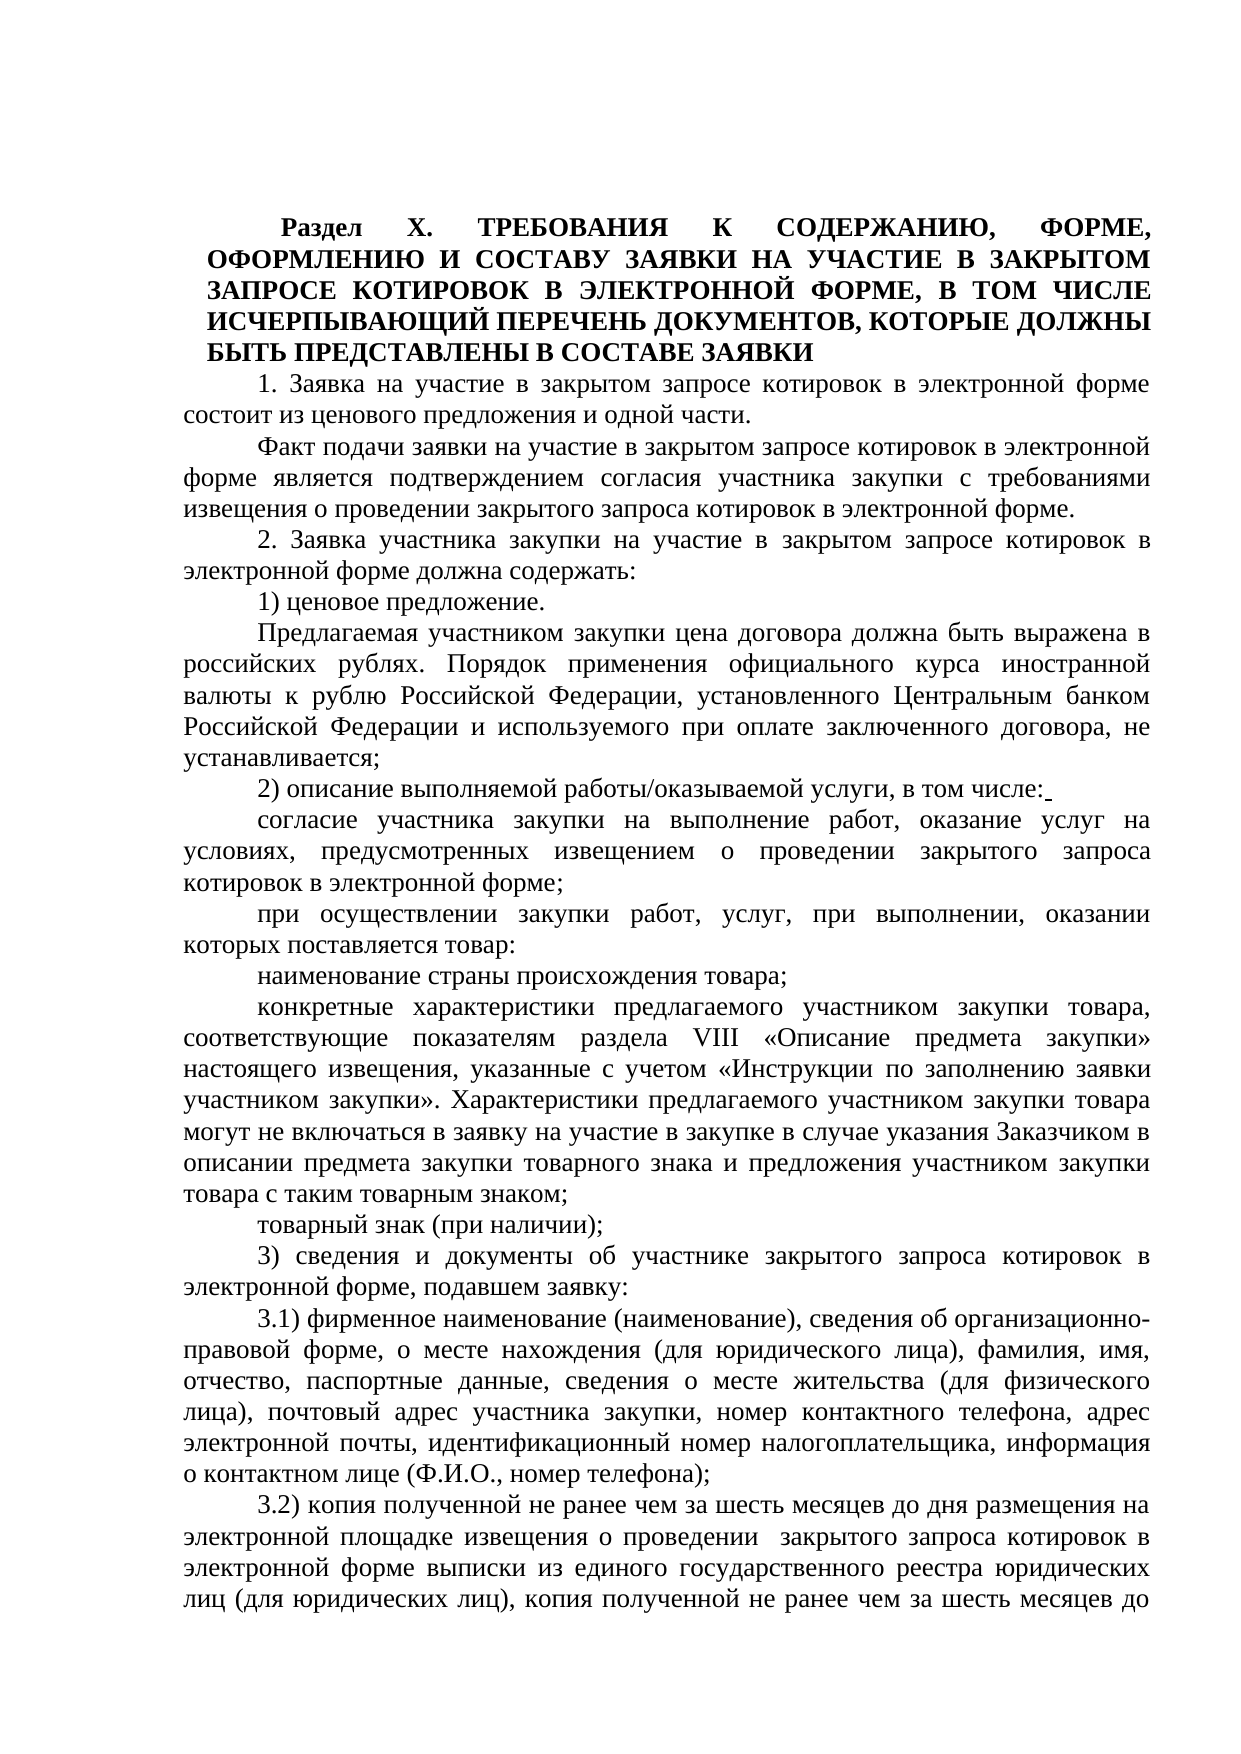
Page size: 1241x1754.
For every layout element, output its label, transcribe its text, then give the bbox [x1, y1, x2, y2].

text товарный знак (при наличии); [183, 1208, 1152, 1239]
text 3.1) фирменное наименование (наименование), сведения об организационно-правовой форме, о месте нахождения (для юридического лица), фамилия, имя, отчество, паспортные данные, сведения о месте жительства (для физического лица), почтовый адрес участника закупки, номер контактного телефона, адрес электронной почты, идентификационный номер налогоплательщика, информация о контактном лице (Ф.И.О., номер телефона); [183, 1302, 1152, 1488]
text согласие участника закупки на выполнение работ, оказание услуг на условиях, предусмотренных извещением о проведении закрытого запроса котировок в электронной форме; [183, 803, 1152, 897]
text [183, 1488, 1152, 1613]
text 2. Заявка участника закупки на участие в закрытом запросе котировок в электронной форме должна содержать: [183, 523, 1152, 585]
text 2) описание выполняемой работы/оказываемой услуги, в том числе: [183, 772, 1152, 803]
text 1) ценовое предложение. [183, 585, 1152, 616]
text Факт подачи заявки на участие в закрытом запросе котировок в электронной форме является подтверждением согласия участника закупки с требованиями извещения о проведении закрытого запроса котировок в электронной форме. [183, 429, 1152, 523]
text при осуществлении закупки работ, услуг, при выполнении, оказании которых поставляется товар: [183, 897, 1152, 959]
text 3) сведения и документы об участнике закрытого запроса котировок в электронной форме, подавшем заявку: [183, 1239, 1152, 1302]
text конкретные характеристики предлагаемого участником закупки товара, соответствующие показателям раздела VIII «Описание предмета закупки» настоящего извещения, указанные с учетом «Инструкции по заполнению заявки участником закупки». Характеристики предлагаемого участником закупки товара могут не включаться в заявку на участие в закупке в случае указания Заказчиком в описании предмета закупки товарного знака и предложения участником закупки товара с таким товарным знаком; [183, 990, 1152, 1208]
text Предлагаемая участником закупки цена договора должна быть выражена в российских рублях. Порядок применения официального курса иностранной валюты к рублю Российской Федерации, установленного Центральным банком Российской Федерации и используемого при оплате заключенного договора, не устанавливается; [183, 616, 1152, 772]
text Раздел X. ТРЕБОВАНИЯ К СОДЕРЖАНИЮ, ФОРМЕ, ОФОРМЛЕНИЮ И СОСТАВУ ЗАЯВКИ НА УЧАСТИЕ В ЗАКРЫТОМ ЗАПРОСЕ КОТИРОВОК В ЭЛЕКТРОННОЙ ФОРМЕ, В ТОМ ЧИСЛЕ ИСЧЕРПЫВАЮЩИЙ ПЕРЕЧЕНЬ ДОКУМЕНТОВ, КОТОРЫЕ ДОЛЖНЫ БЫТЬ ПРЕДСТАВЛЕНЫ В СОСТАВЕ ЗАЯВКИ [207, 212, 1152, 367]
text наименование страны происхождения товара; [183, 959, 1152, 990]
text 1. Заявка на участие в закрытом запросе котировок в электронной форме состоит из ценового предложения и одной части. [183, 367, 1152, 429]
